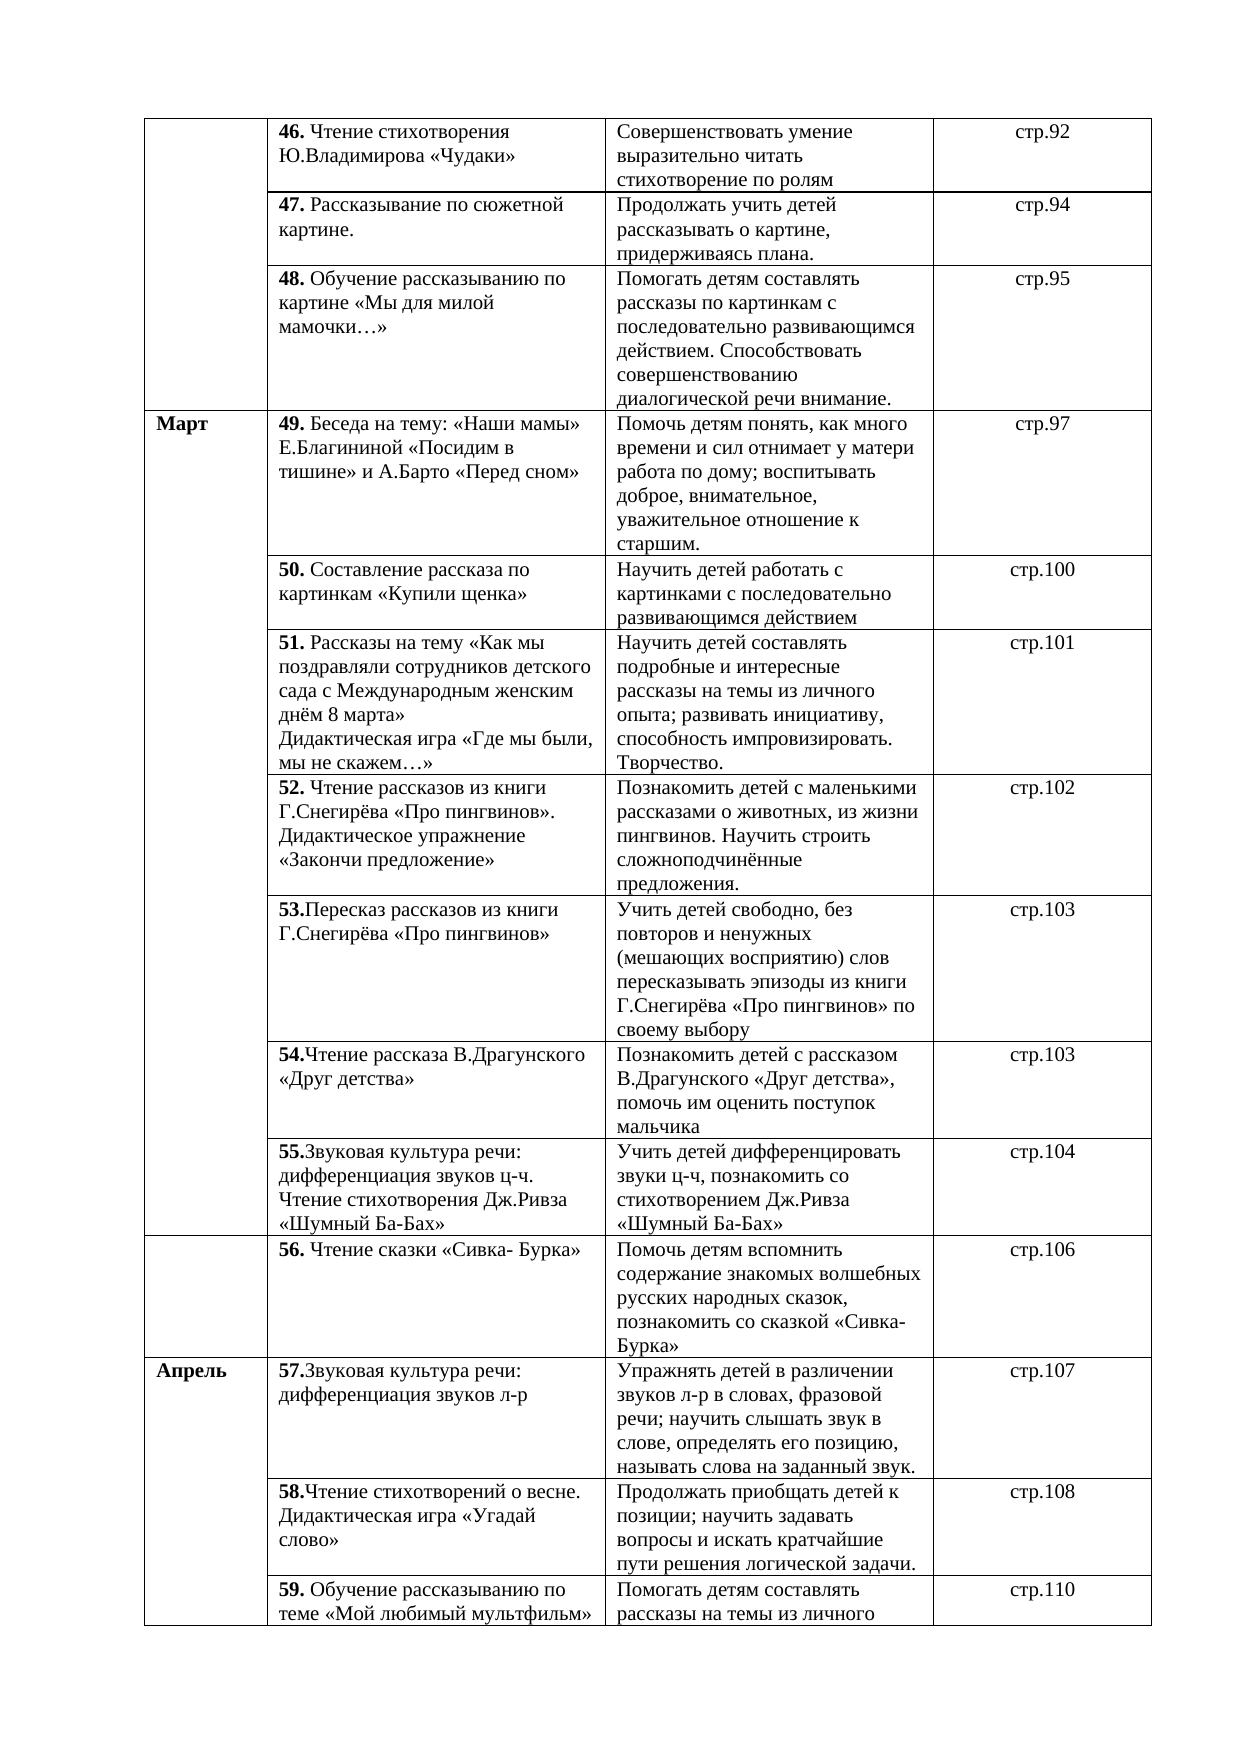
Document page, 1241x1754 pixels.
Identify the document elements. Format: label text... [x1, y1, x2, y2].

table_cell 54.Чтение рассказа В.Драгунского «Друг детства» [268, 1042, 605, 1138]
table_cell Научить детей составлять подробные и интересные рассказы на темы из личного опыта; развивать инициативу, способность импровизировать. Творчество. [606, 630, 933, 774]
table_cell Помогать детям составлять рассказы по картинкам с последовательно развивающимся действием. Способствовать совершенствованию диалогической речи внимание. [606, 266, 933, 410]
table_cell 49. Беседа на тему: «Наши мамы» Е.Благининой «Посидим в тишине» и А.Барто «Перед сном» [268, 411, 605, 555]
table_cell стр.100 [934, 556, 1151, 629]
table_cell стр.106 [934, 1236, 1151, 1357]
table_cell 52. Чтение рассказов из книги Г.Снегирёва «Про пингвинов». Дидактическое упражнение «Закончи предложение» [268, 775, 605, 895]
table_cell 50. Составление рассказа по картинкам «Купили щенка» [268, 556, 605, 629]
table_cell стр.104 [934, 1139, 1151, 1235]
table_cell 51. Рассказы на тему «Как мы поздравляли сотрудников детского сада с Международным женским днём 8 марта» Дидактическая игра «Где мы были, мы не скажем…» [268, 630, 605, 774]
table_cell стр.107 [934, 1358, 1151, 1478]
table_cell Продолжать учить детей рассказывать о картине, придерживаясь плана. [606, 193, 933, 264]
table_cell Март [145, 411, 267, 1235]
table_cell 55.Звуковая культура речи: дифференциация звуков ц-ч. Чтение стихотворения Дж.Ривза «Шумный Ба-Бах» [268, 1139, 605, 1235]
table_cell Упражнять детей в различении звуков л-р в словах, фразовой речи; научить слышать звук в слове, определять его позицию, называть слова на заданный звук. [606, 1358, 933, 1478]
table_cell Помочь детям вспомнить содержание знакомых волшебных русских народных сказок, познакомить со сказкой «Сивка- Бурка» [606, 1236, 933, 1357]
table_cell Совершенствовать умение выразительно читать стихотворение по ролям [606, 119, 933, 191]
table_cell стр.103 [934, 1042, 1151, 1138]
table_cell стр.101 [934, 630, 1151, 774]
table_cell стр.94 [934, 193, 1151, 264]
table_cell 56. Чтение сказки «Сивка- Бурка» [268, 1236, 605, 1357]
table_cell Научить детей работать с картинками с последовательно развивающимся действием [606, 556, 933, 629]
table_cell стр.110 [934, 1576, 1151, 1624]
table_cell 46. Чтение стихотворения Ю.Владимирова «Чудаки» [268, 119, 605, 191]
table_cell [145, 1236, 267, 1357]
table_cell 48. Обучение рассказыванию по картине «Мы для милой мамочки…» [268, 266, 605, 410]
table_cell 57.Звуковая культура речи: дифференциация звуков л-р [268, 1358, 605, 1478]
table_cell стр.97 [934, 411, 1151, 555]
table_cell стр.103 [934, 896, 1151, 1041]
table_cell Познакомить детей с маленькими рассказами о животных, из жизни пингвинов. Научить строить сложноподчинённые предложения. [606, 775, 933, 895]
table_cell Учить детей дифференцировать звуки ц-ч, познакомить со стихотворением Дж.Ривза «Шумный Ба-Бах» [606, 1139, 933, 1235]
table_cell Продолжать приобщать детей к позиции; научить задавать вопросы и искать кратчайшие пути решения логической задачи. [606, 1479, 933, 1575]
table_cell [268, 1576, 605, 1624]
table_cell Учить детей свободно, без повторов и ненужных (мешающих восприятию) слов пересказывать эпизоды из книги Г.Снегирёва «Про пингвинов» по своему выбору [606, 896, 933, 1041]
table_cell стр.95 [934, 266, 1151, 410]
table_cell стр.92 [934, 119, 1151, 191]
table_cell 47. Рассказывание по сюжетной картине. [268, 193, 605, 264]
table_cell стр.108 [934, 1479, 1151, 1575]
table_cell Познакомить детей с рассказом В.Драгунского «Друг детства», помочь им оценить поступок мальчика [606, 1042, 933, 1138]
table_cell [145, 119, 267, 410]
table_cell стр.102 [934, 775, 1151, 895]
table_cell Помочь детям понять, как много времени и сил отнимает у матери работа по дому; воспитывать доброе, внимательное, уважительное отношение к старшим. [606, 411, 933, 555]
table_cell 53.Пересказ рассказов из книги Г.Снегирёва «Про пингвинов» [268, 896, 605, 1041]
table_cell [606, 1576, 933, 1624]
table_cell 58.Чтение стихотворений о весне. Дидактическая игра «Угадай слово» [268, 1479, 605, 1575]
table_cell Апрель [145, 1358, 267, 1624]
